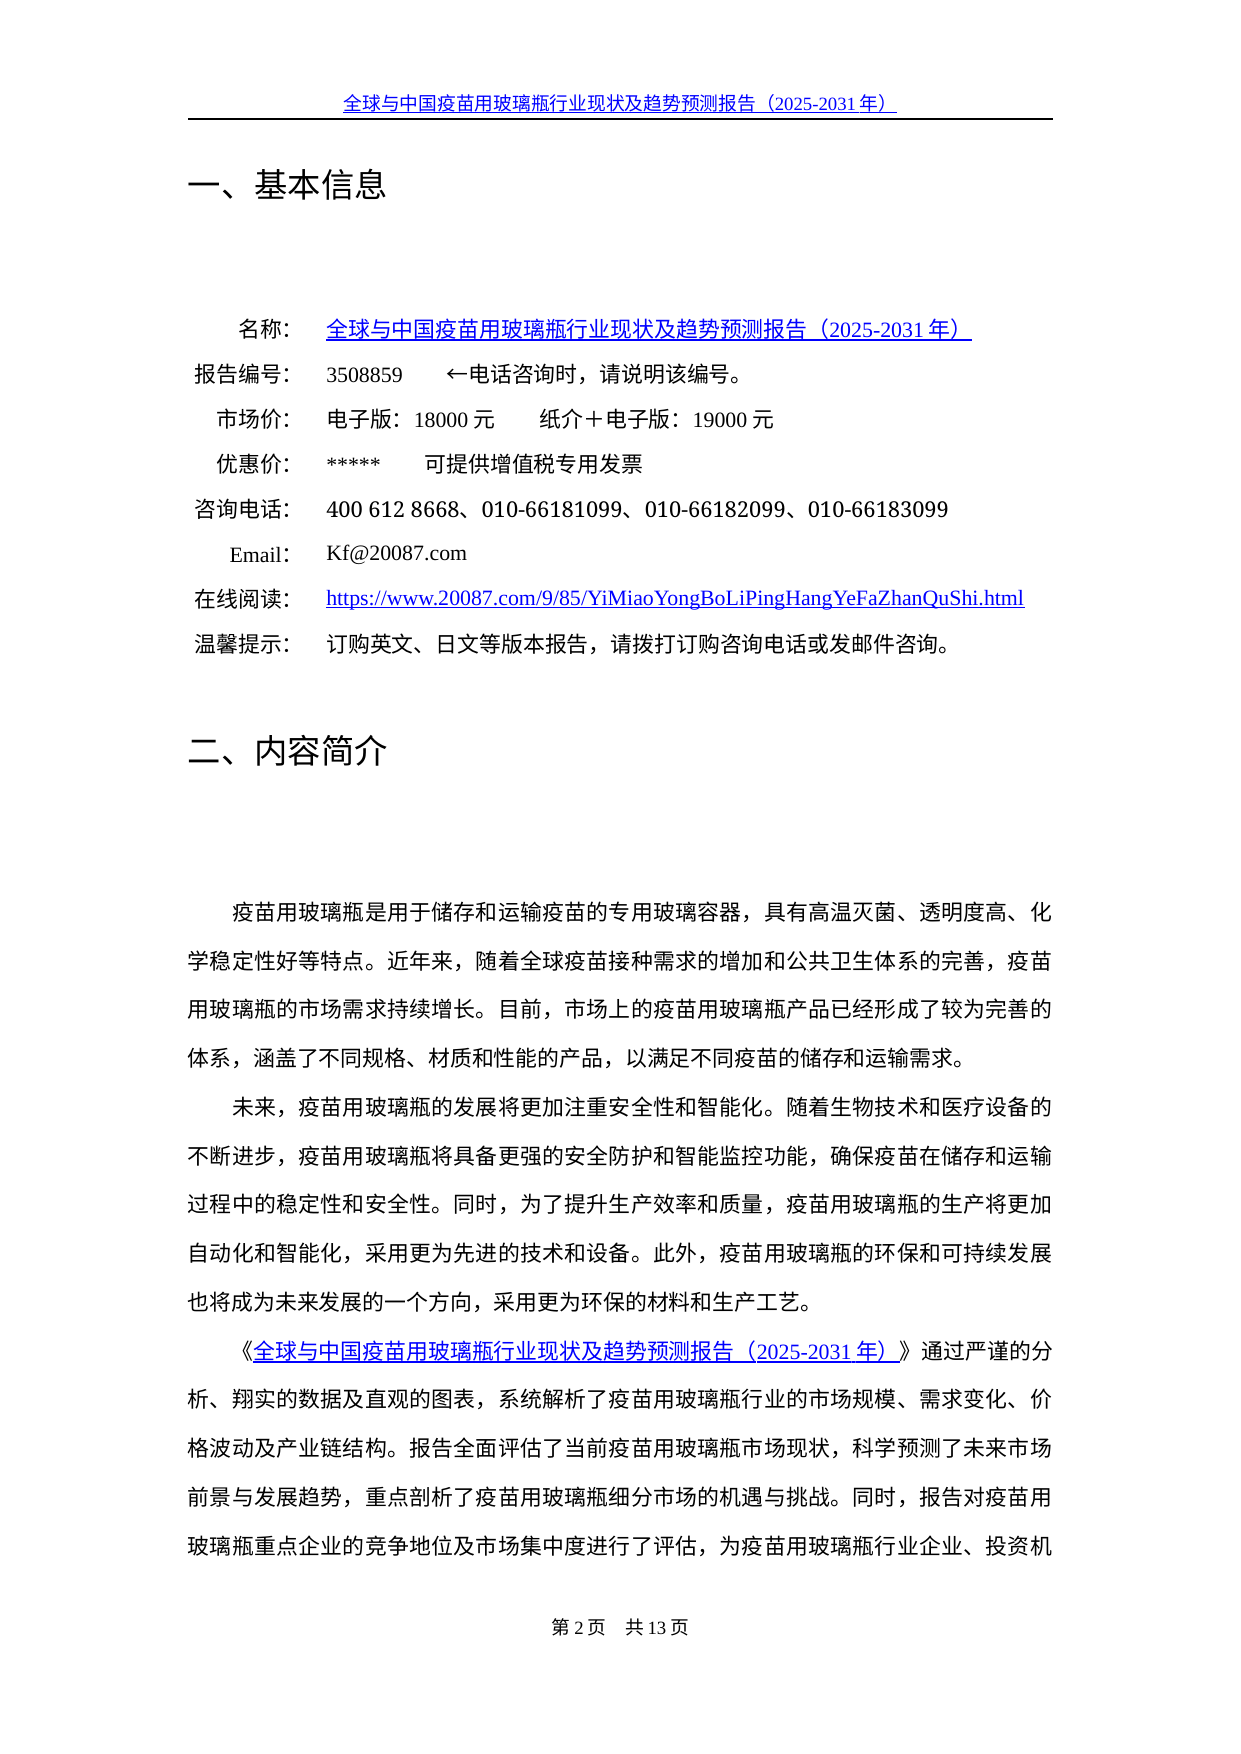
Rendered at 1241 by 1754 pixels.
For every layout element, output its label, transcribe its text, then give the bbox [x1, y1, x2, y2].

table_cell Kf@20087.com [315, 537, 1073, 582]
table_header 名称： [167, 312, 315, 357]
table_cell [315, 582, 1073, 627]
table_cell 订购英文、日文等版本报告，请拨打订购咨询电话或发邮件咨询。 [315, 627, 1073, 672]
table_cell Email： [167, 537, 315, 582]
table_cell 咨询电话： [167, 492, 315, 537]
table_header 全球与中国疫苗用玻璃瓶行业现状及趋势预测报告（2025-2031年） [315, 312, 1073, 357]
table_cell 3508859 ←电话咨询时，请说明该编号。 [315, 357, 1073, 402]
table_cell 市场价： [167, 402, 315, 447]
table_cell 报告编号： [167, 357, 315, 402]
table_cell 在线阅读： [167, 582, 315, 627]
title 二、内容简介 [187, 717, 1053, 782]
title 一、基本信息 [187, 150, 1053, 215]
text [187, 894, 1053, 1561]
table_cell ***** 可提供增值税专用发票 [315, 447, 1073, 492]
table_cell 优惠价： [167, 447, 315, 492]
table_cell 400 612 8668、010-66181099、010-66182099、010-66183099 [315, 492, 1073, 537]
table_cell 电子版：18000 元 纸介＋电子版：19000 元 [315, 402, 1073, 447]
table_cell 温馨提示： [167, 627, 315, 672]
